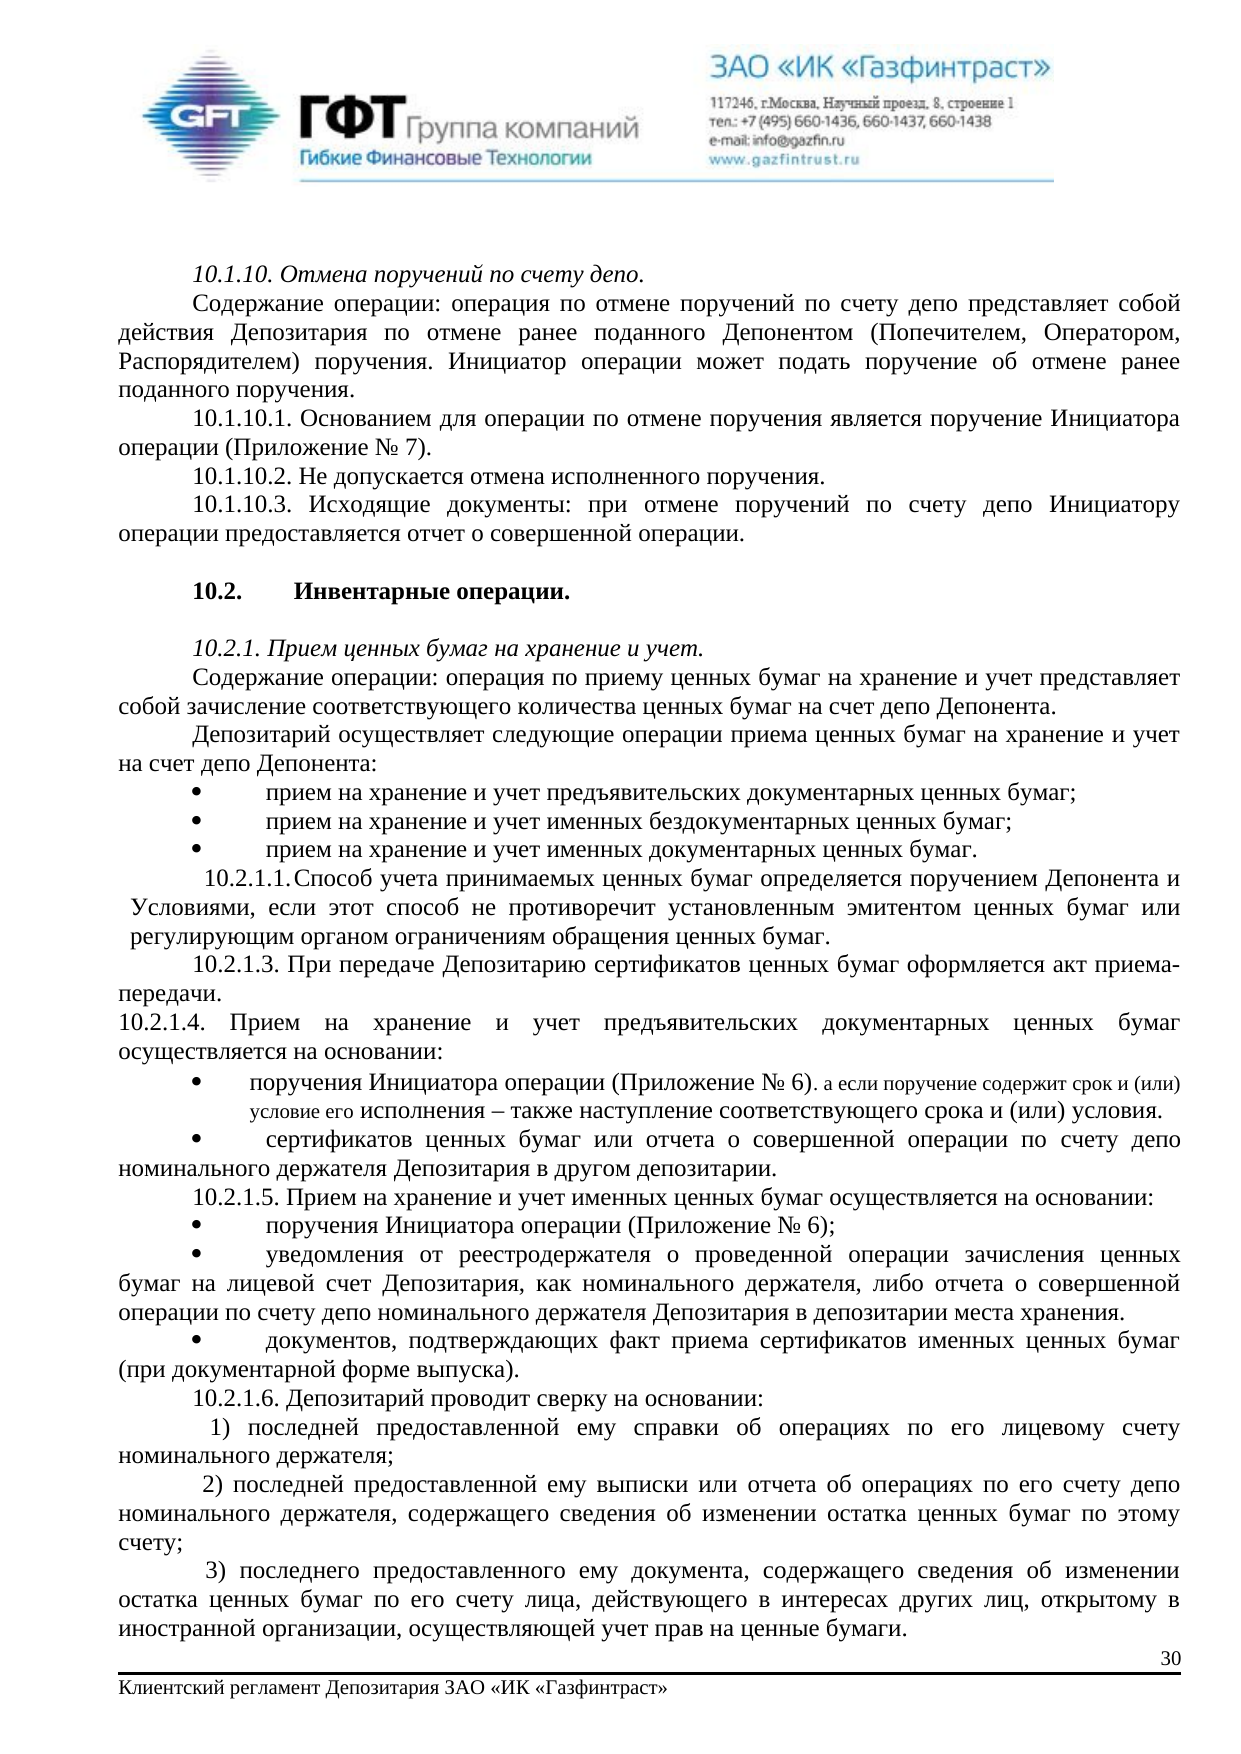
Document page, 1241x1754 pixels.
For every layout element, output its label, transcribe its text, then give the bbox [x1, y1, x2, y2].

list прием на хранение и учет именных документарных ценных бумаг. [118, 834, 1181, 863]
text 10.1.10.3. Исходящие документы: при отмене поручений по счету депо Инициатору операции предоставляется отчет о совершенной операции. [118, 489, 1181, 547]
list поручения Инициатора операции (Приложение № 6). а если поручение содержит срок и (или) условие его исполнения – также наступление соответствующего срока и (или) условия. [192, 1067, 1181, 1124]
text 10.1.10.1. Основанием для операции по отмене поручения является поручение Инициатора операции (Приложение № 7). [118, 403, 1181, 461]
text 10.2.1.4. Прием на хранение и учет предъявительских документарных ценных бумаг осуществляется на основании: [118, 1007, 1181, 1067]
subtitle Инвентарные операции. [118, 576, 1181, 604]
text Депозитарий осуществляет следующие операции приема ценных бумаг на хранение и учет на счет депо Депонента: [118, 719, 1181, 777]
text Содержание операции: операция по отмене поручений по счету депо представляет собой действия Депозитария по отмене ранее поданного Депонентом (Попечителем, Оператором, Распорядителем) поручения. Инициатор операции может подать поручение об отмене ранее поданного поручения. [118, 288, 1181, 403]
list поручения Инициатора операции (Приложение № 6); [118, 1210, 1181, 1239]
subtitle 10.2.1. Прием ценных бумаг на хранение и учет. [118, 633, 1181, 662]
list уведомления от реестродержателя о проведенной операции зачисления ценных бумаг на лицевой счет Депозитария, как номинального держателя, либо отчета о совершенной операции по счету депо номинального держателя Депозитария в депозитарии места хранения. [118, 1239, 1181, 1325]
subtitle 10.1.10. Отмена поручений по счету депо. [118, 259, 1181, 288]
text 10.2.1.5. Прием на хранение и учет именных ценных бумаг осуществляется на основании: [118, 1182, 1181, 1210]
list Способ учета принимаемых ценных бумаг определяется поручением Депонента и Условиями, если этот способ не противоречит установленным эмитентом ценных бумаг или регулирующим органом ограничениям обращения ценных бумаг. [130, 863, 1181, 949]
text 3) последнего предоставленного ему документа, содержащего сведения об изменении остатка ценных бумаг по его счету лица, действующего в интересах других лиц, открытому в иностранной организации, осуществляющей учет прав на ценные бумаги. [118, 1555, 1181, 1642]
text 10.1.10.2. Не допускается отмена исполненного поручения. [118, 461, 1181, 489]
text 2) последней предоставленной ему выписки или отчета об операциях по его счету депо номинального держателя, содержащего сведения об изменении остатка ценных бумаг по этому счету; [118, 1469, 1181, 1555]
text 10.2.1.6. Депозитарий проводит сверку на основании: [192, 1383, 1181, 1412]
list документов, подтверждающих факт приема сертификатов именных ценных бумаг (при документарной форме выпуска). [118, 1325, 1181, 1383]
list сертификатов ценных бумаг или отчета о совершенной операции по счету депо номинального держателя Депозитария в другом депозитарии. [118, 1124, 1181, 1182]
picture [118, 44, 1054, 187]
text 1) последней предоставленной ему справки об операциях по его лицевому счету номинального держателя; [118, 1412, 1181, 1469]
list прием на хранение и учет именных бездокументарных ценных бумаг; [118, 806, 1181, 834]
list прием на хранение и учет предъявительских документарных ценных бумаг; [118, 777, 1181, 806]
text 10.2.1.3. При передаче Депозитарию сертификатов ценных бумаг оформляется акт приема-передачи. [118, 949, 1181, 1007]
text Содержание операции: операция по приему ценных бумаг на хранение и учет представляет собой зачисление соответствующего количества ценных бумаг на счет депо Депонента. [118, 662, 1181, 719]
